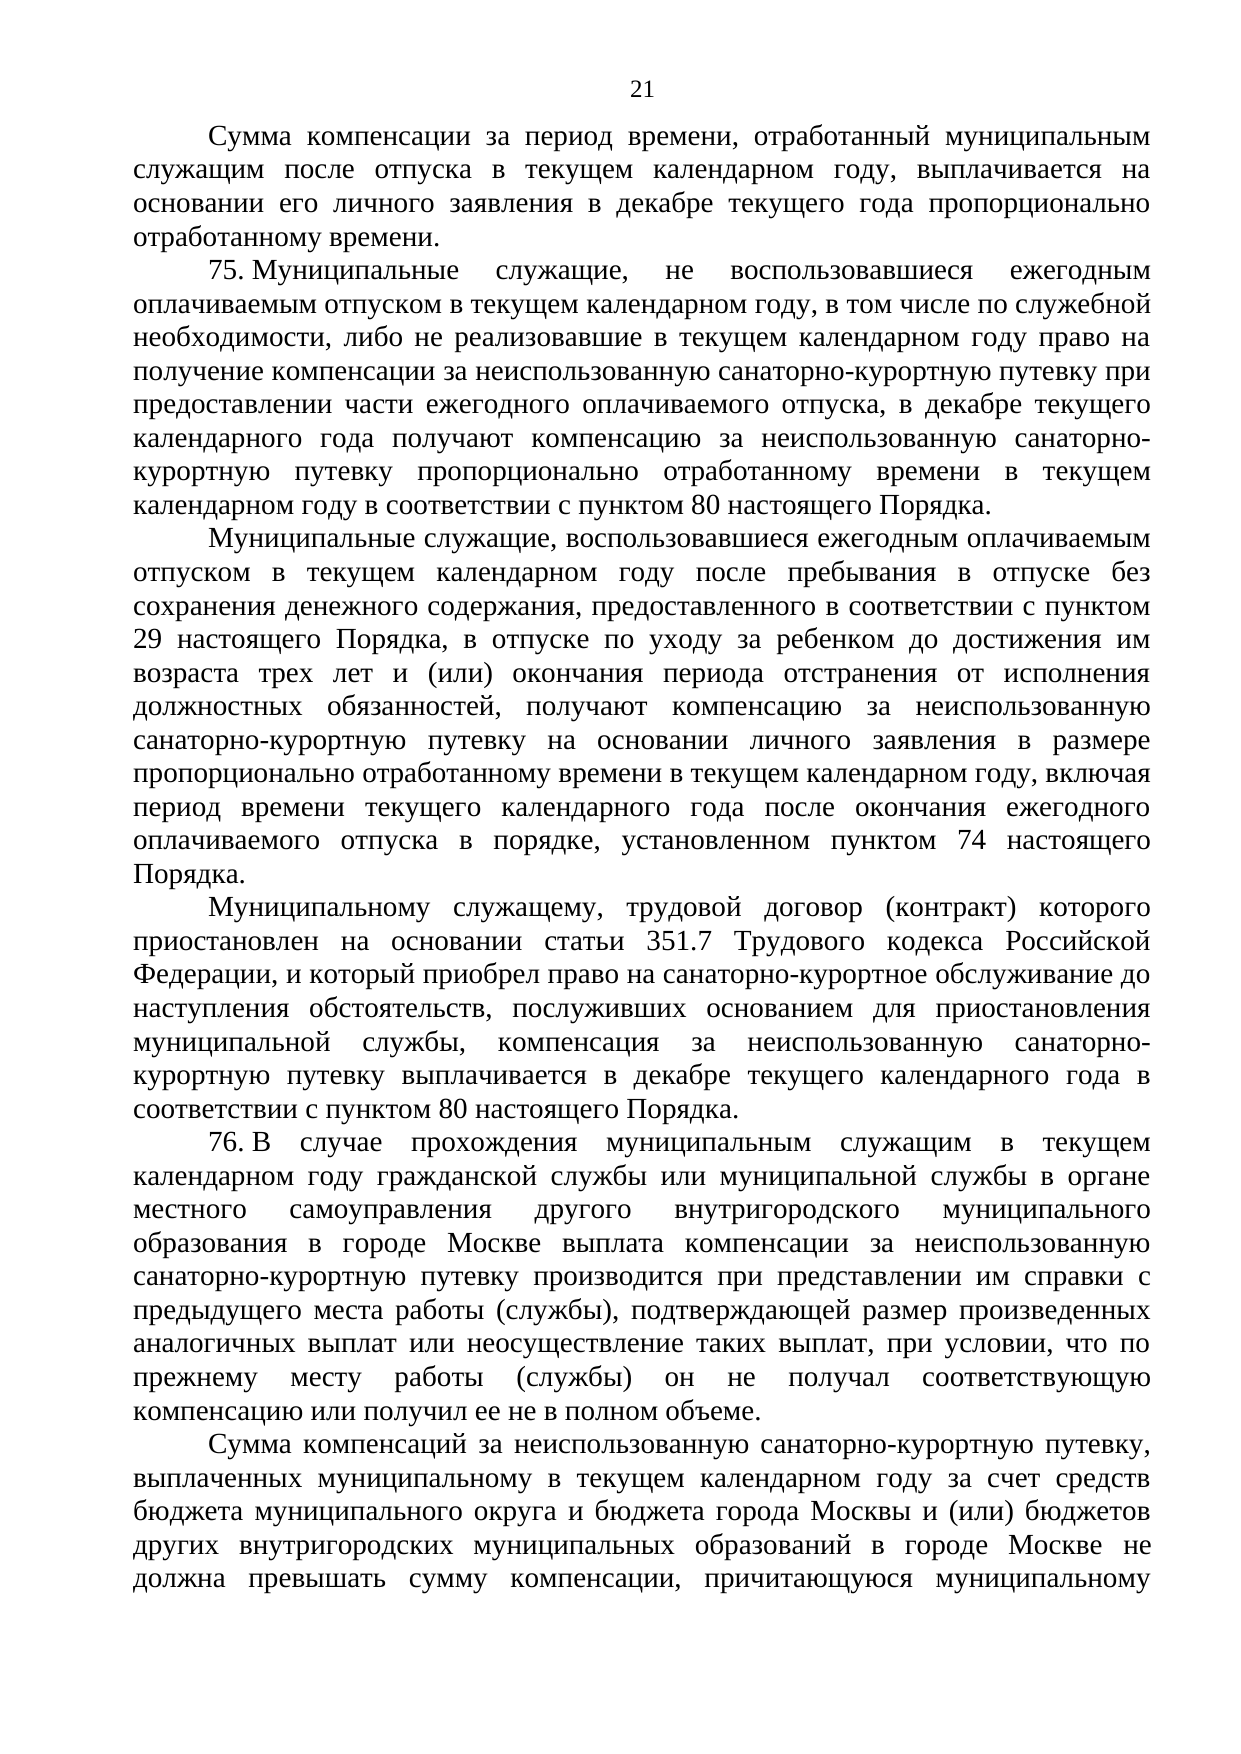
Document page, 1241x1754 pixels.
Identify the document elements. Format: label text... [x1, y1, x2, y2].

text Муниципальные служащие, воспользовавшиеся ежегодным оплачиваемым отпуском в текущем календарном году после пребывания в отпуске без сохранения денежного содержания, предоставленного в соответствии с пунктом 29 настоящего Порядка, в отпуске по уходу за ребенком до достижения им возраста трех лет и (или) окончания периода отстранения от исполнения должностных обязанностей, получают компенсацию за неиспользованную санаторно-курортную путевку на основании личного заявления в размере пропорционально отработанному времени в текущем календарном году, включая период времени текущего календарного года после окончания ежегодного оплачиваемого отпуска в порядке, установленном пунктом 74 настоящего Порядка. [133, 521, 1152, 889]
text Муниципальному служащему, трудовой договор (контракт) которого приостановлен на основании статьи 351.7 Трудового кодекса Российской Федерации, и который приобрел право на санаторно-курортное обслуживание до наступления обстоятельств, послуживших основанием для приостановления муниципальной службы, компенсация за неиспользованную санаторно-курортную путевку выплачивается в декабре текущего календарного года в соответствии с пунктом 80 настоящего Порядка. [133, 889, 1152, 1124]
text 76. В случае прохождения муниципальным служащим в текущем календарном году гражданской службы или муниципальной службы в органе местного самоуправления другого внутригородского муниципального образования в городе Москве выплата компенсации за неиспользованную санаторно-курортную путевку производится при представлении им справки с предыдущего места работы (службы), подтверждающей размер произведенных аналогичных выплат или неосуществление таких выплат, при условии, что по прежнему месту работы (службы) он не получал соответствующую компенсацию или получил ее не в полном объеме. [133, 1124, 1152, 1426]
text Сумма компенсации за период времени, отработанный муниципальным служащим после отпуска в текущем календарном году, выплачивается на основании его личного заявления в декабре текущего года пропорционально отработанному времени. [133, 118, 1152, 252]
text 75. Муниципальные служащие, не воспользовавшиеся ежегодным оплачиваемым отпуском в текущем календарном году, в том числе по служебной необходимости, либо не реализовавшие в текущем календарном году право на получение компенсации за неиспользованную санаторно-курортную путевку при предоставлении части ежегодного оплачиваемого отпуска, в декабре текущего календарного года получают компенсацию за неиспользованную санаторно-курортную путевку пропорционально отработанному времени в текущем календарном году в соответствии с пунктом 80 настоящего Порядка. [133, 252, 1152, 521]
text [133, 1426, 1152, 1594]
